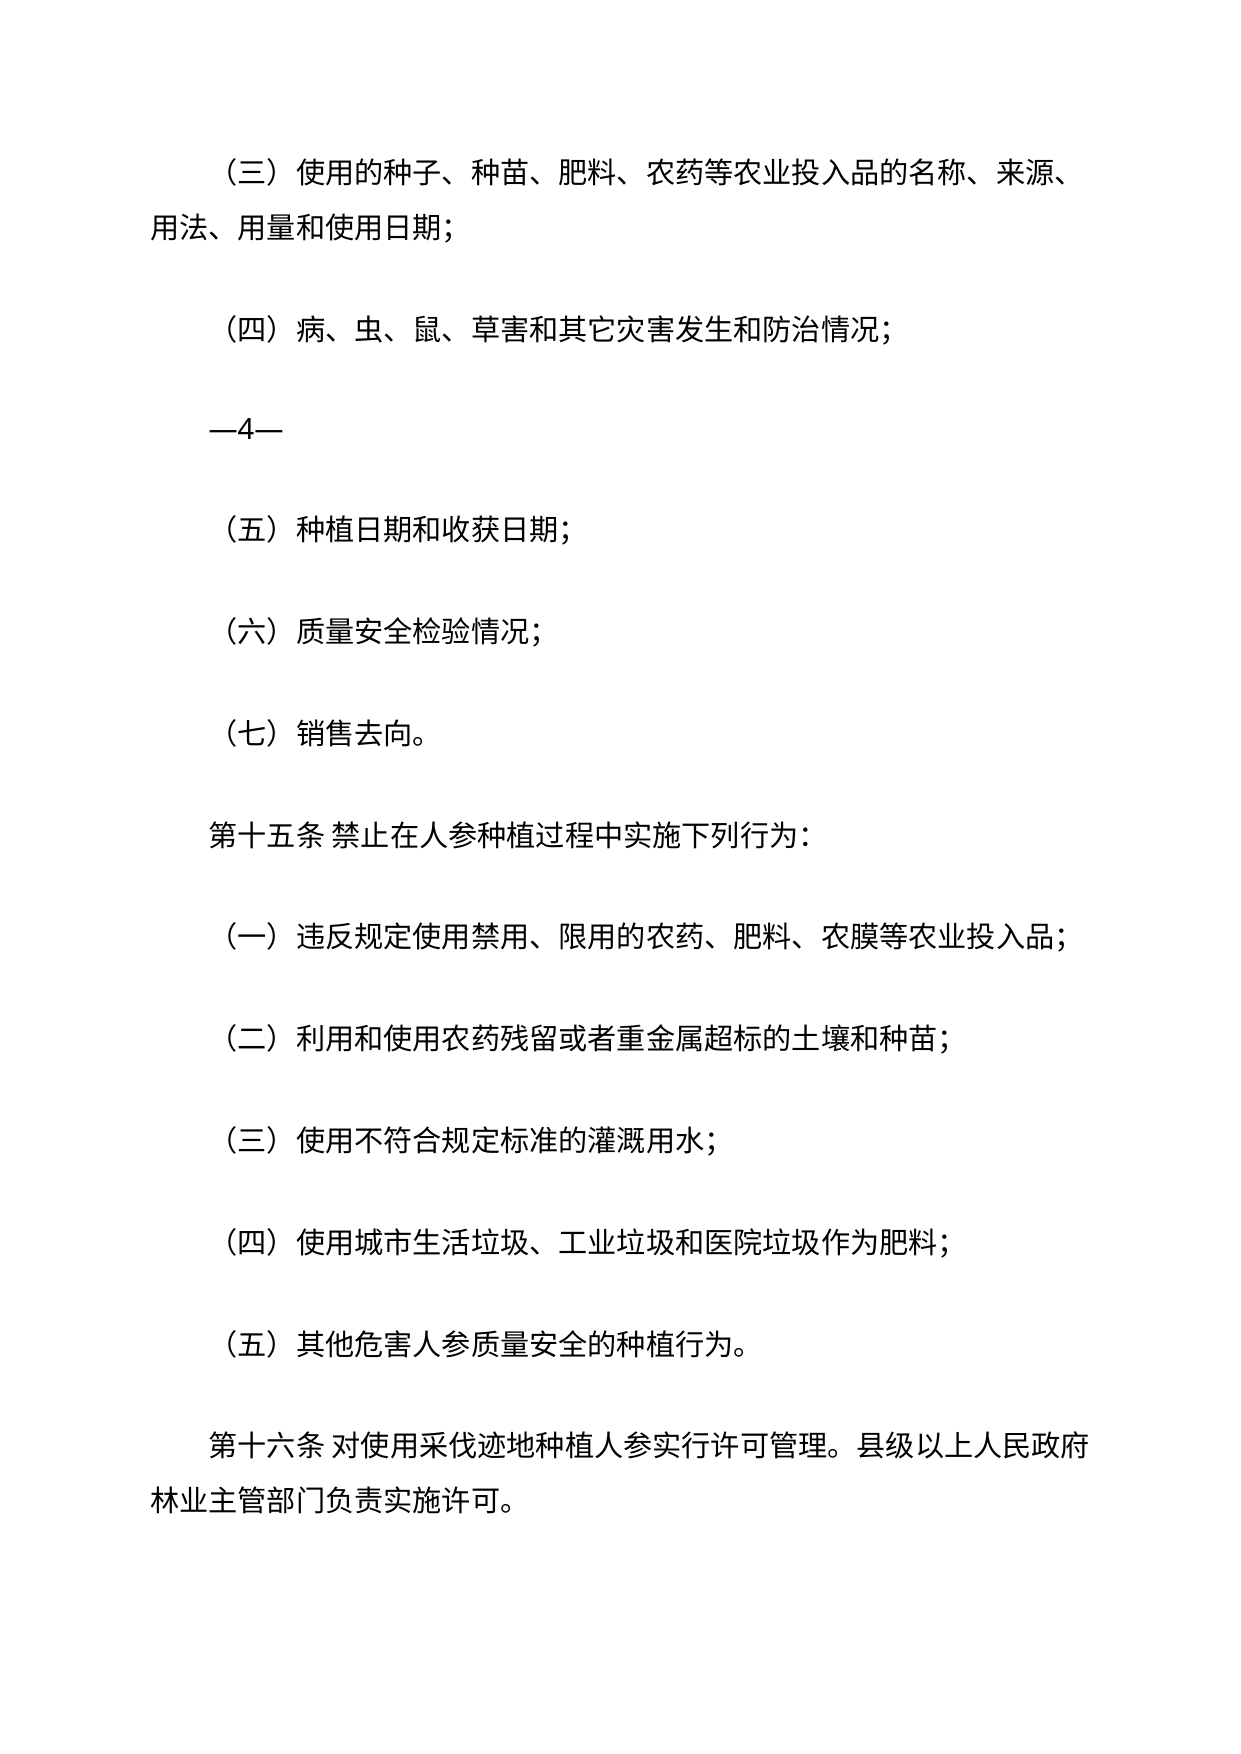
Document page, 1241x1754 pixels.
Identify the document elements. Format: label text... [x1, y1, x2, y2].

text （三）使用的种子、种苗、肥料、农药等农业投入品的名称、来源、用法、用量和使用日期； [150, 150, 1090, 247]
text （四）病、虫、鼠、草害和其它灾害发生和防治情况； [150, 307, 1090, 349]
text （六）质量安全检验情况； [150, 609, 1090, 651]
text （三）使用不符合规定标准的灌溉用水； [150, 1117, 1090, 1160]
text —4— [150, 408, 1090, 448]
text （一）违反规定使用禁用、限用的农药、肥料、农膜等农业投入品； [150, 914, 1090, 956]
text （五）种植日期和收获日期； [150, 507, 1090, 549]
text （四）使用城市生活垃圾、工业垃圾和医院垃圾作为肥料； [150, 1219, 1090, 1262]
text （二）利用和使用农药残留或者重金属超标的土壤和种苗； [150, 1016, 1090, 1058]
text （七）销售去向。 [150, 710, 1090, 753]
text 第十五条 禁止在人参种植过程中实施下列行为： [150, 812, 1090, 854]
text （五）其他危害人参质量安全的种植行为。 [150, 1321, 1090, 1363]
text 第十六条 对使用采伐迹地种植人参实行许可管理。县级以上人民政府林业主管部门负责实施许可。 [150, 1423, 1090, 1520]
